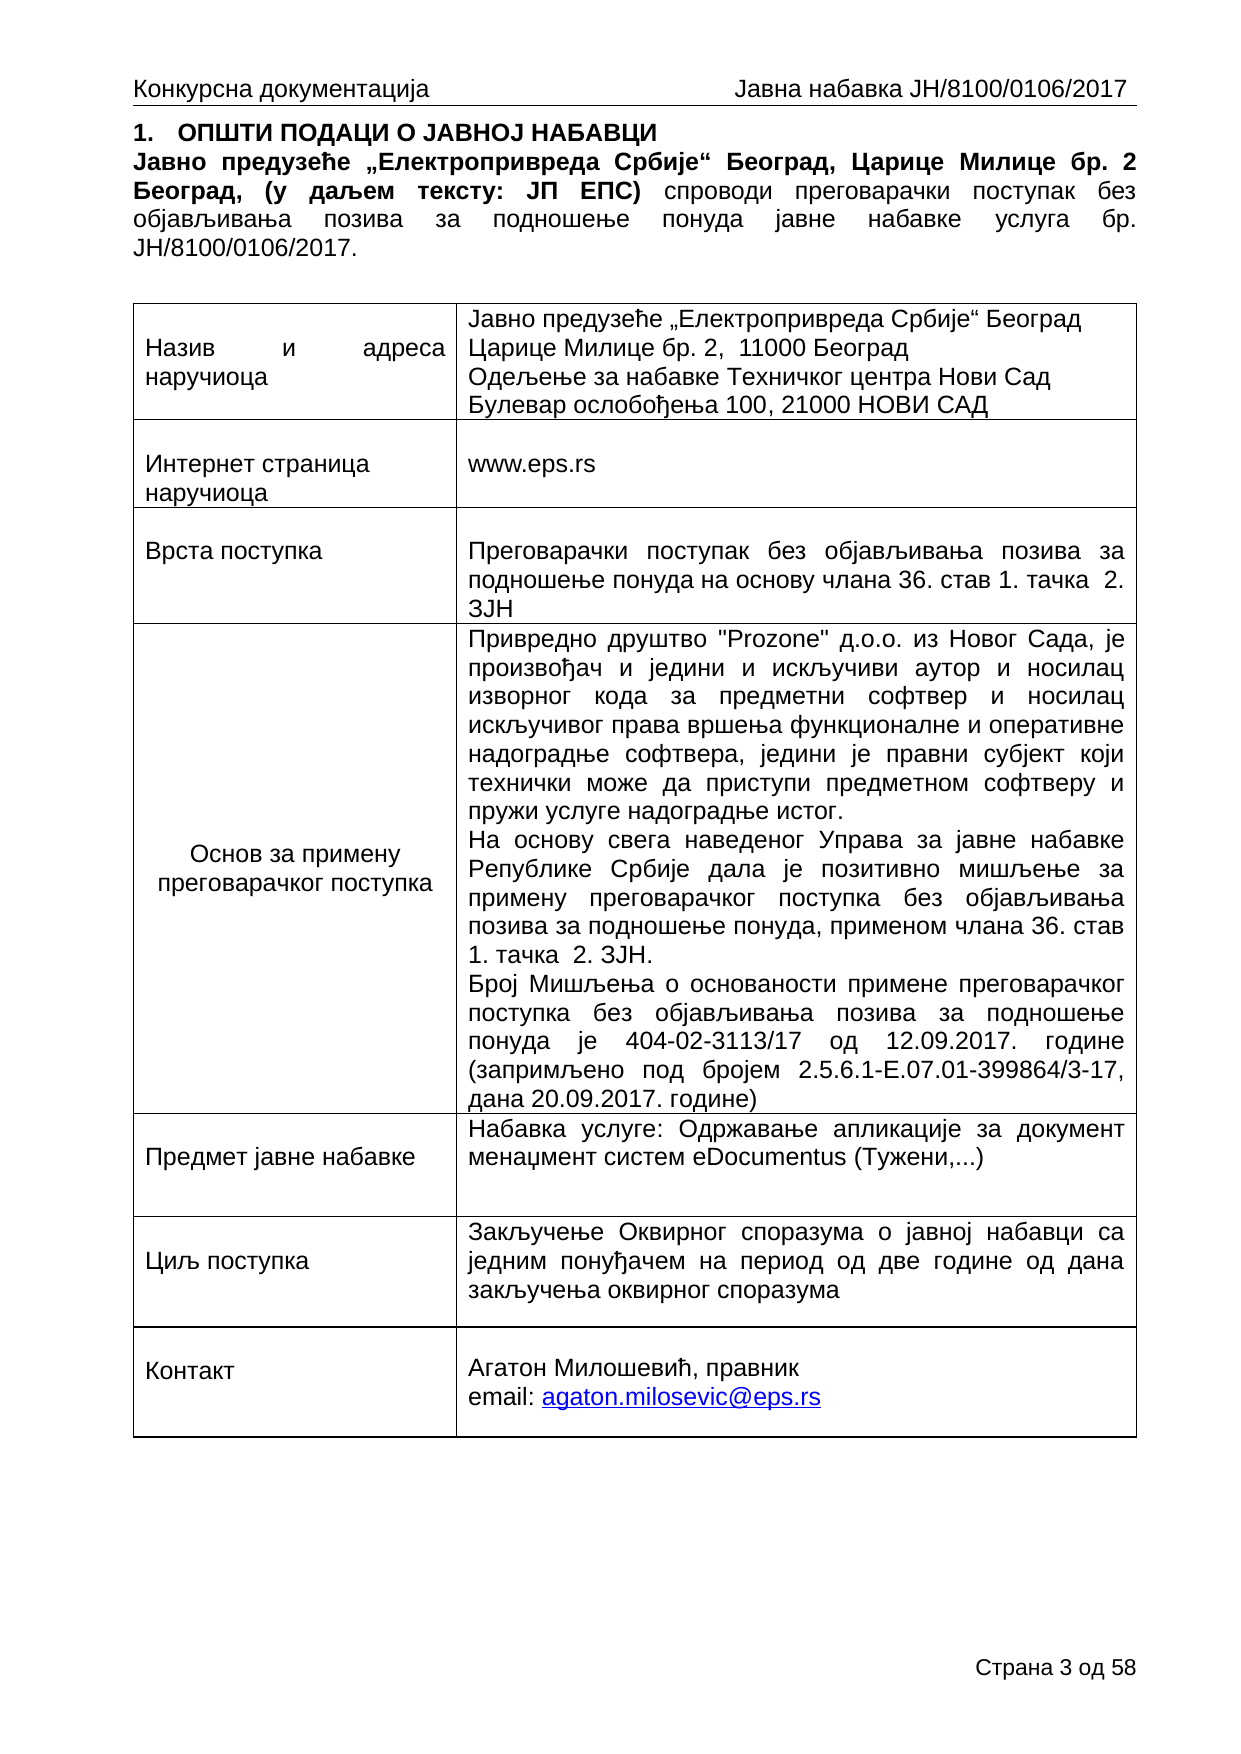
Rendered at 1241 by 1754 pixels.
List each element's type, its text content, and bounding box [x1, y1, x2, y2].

table_cell Агатон Милошевић, правник email: agaton.milosevic@eps.rs [457, 1328, 1136, 1436]
table_cell Набавка услуге: Одржавање апликације за документ менаџмент систем eDocumentus (Тужени,...) [457, 1114, 1136, 1216]
table_cell Контакт [134, 1328, 456, 1436]
text Јавно предузеће „Електропривреда Србије“ Београд, Царице Милице бр. 2 Београд, (у даљем тексту: ЈП ЕПС) спроводи преговарачки поступак без објављивања позива за подношење понуда јавне набавке услуга бр. ЈН/8100/0106/2017. [133, 147, 1137, 262]
table_cell Циљ поступка [134, 1217, 456, 1326]
table_header Назив и адреса наручиоца [134, 304, 456, 419]
table_cell Закључење Оквирног споразума о јавној набавци са једним понуђачем на период од две године од дана закључења оквирног споразума [457, 1217, 1136, 1326]
table_cell Основ за примену преговарачког поступка [134, 624, 456, 1112]
table_cell Преговарачки поступак без објављивања позива за подношење понуда на основу члана 36. став 1. тачка 2. ЗЈН [457, 508, 1136, 623]
table_cell www.eps.rs [457, 420, 1136, 507]
table_cell Врста поступка [134, 508, 456, 623]
table_cell Интернет страница наручиоца [134, 420, 456, 507]
table_header Јавно предузеће „Електропривреда Србије“ Београд Царице Милице бр. 2, 11000 Београд Одељење за набавке Техничког центра Нови Сад Булевар ослобођења 100, 21000 НОВИ САД [457, 304, 1136, 419]
table_cell Привредно друштво "Prozone" д.о.о. из Новог Сада, је произвођач и једини и искључиви аутор и носилац изворног кода за предметни софтвер и носилац искључивог права вршења функционалне и оперативне надоградње софтвера, једини је правни субјект који технички може да приступи предметном софтверу и пружи услуге надоградње истог. На основу свега наведеног Управа за јавне набавке Републике Србије дала је позитивно мишљење за примену преговарачког поступка без објављивања позива за подношење понуда, применом члана 36. став 1. тачка 2. ЗЈН. Број Мишљења о основаности примене преговарачког поступка без објављивања позива за подношење понуда је 404-02-3113/17 од 12.09.2017. године (запримљено под бројем 2.5.6.1-Е.07.01-399864/3-17, дана 20.09.2017. године) [457, 624, 1136, 1112]
table_cell Предмет јавне набавке [134, 1114, 456, 1216]
list ОПШТИ ПОДАЦИ О ЈАВНОЈ НАБАВЦИ [133, 118, 1137, 147]
